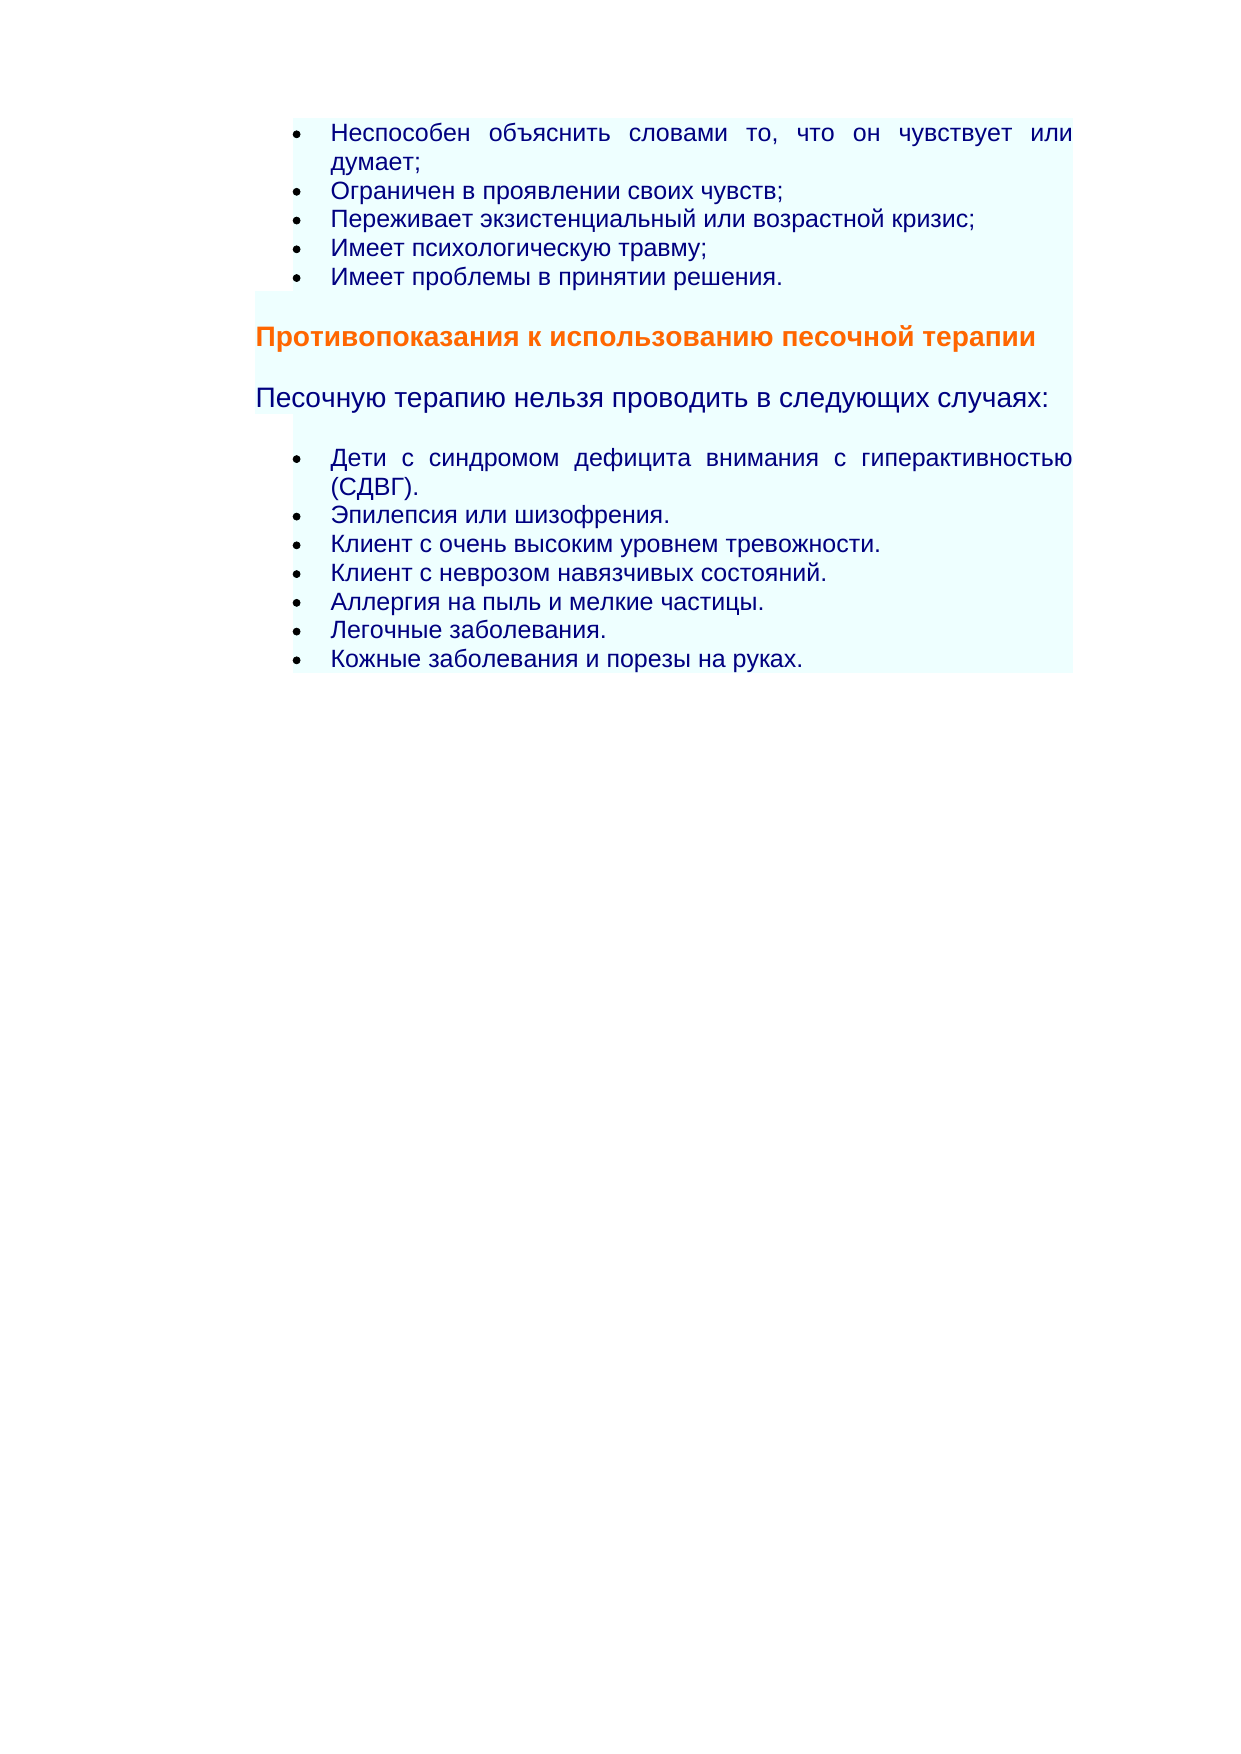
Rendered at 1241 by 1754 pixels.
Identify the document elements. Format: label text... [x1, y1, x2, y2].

list Клиент с очень высоким уровнем тревожности. [293, 529, 1073, 558]
list Эпилепсия или шизофрения. [293, 500, 1073, 529]
list Имеет психологическую травму; [293, 233, 1073, 262]
list Переживает экзистенциальный или возрастной кризис; [293, 204, 1073, 233]
list Имеет проблемы в принятии решения. [293, 262, 1073, 291]
text Песочную терапию нельзя проводить в следующих случаях: [255, 381, 1073, 414]
text Противопоказания к использованию песочной терапии [255, 320, 1073, 352]
list Аллергия на пыль и мелкие частицы. [293, 587, 1073, 615]
list Кожные заболевания и порезы на руках. [293, 644, 1073, 673]
list Дети с синдромом дефицита внимания с гиперактивностью (СДВГ). [293, 443, 1073, 500]
list Клиент с неврозом навязчивых состояний. [293, 558, 1073, 587]
list Ограничен в проявлении своих чувств; [293, 176, 1073, 204]
list Неспособен объяснить словами то, что он чувствует или думает; [293, 118, 1073, 176]
list Легочные заболевания. [293, 615, 1073, 644]
